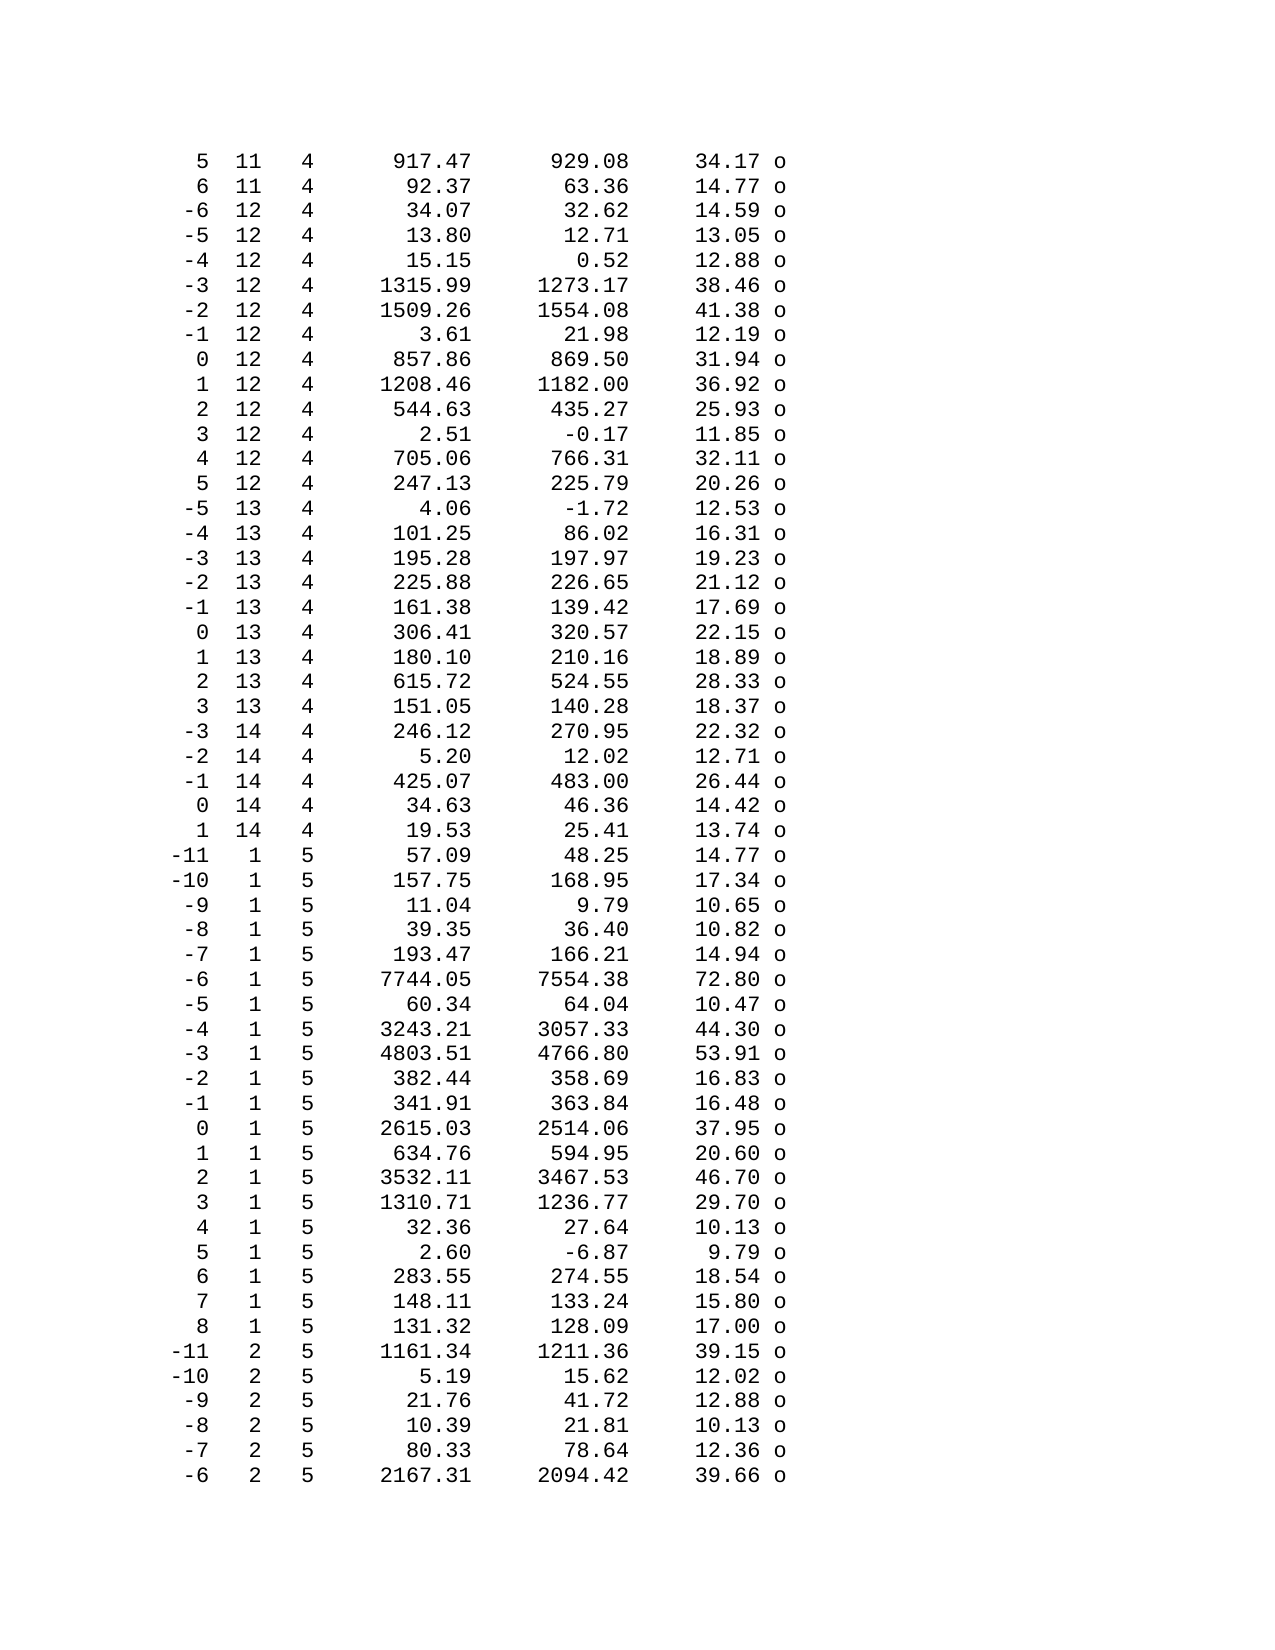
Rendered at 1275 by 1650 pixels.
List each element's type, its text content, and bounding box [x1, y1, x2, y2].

text -6 1 5 7744.05 7554.38 72.80 o [156, 968, 1118, 993]
text -3 1 5 4803.51 4766.80 53.91 o [156, 1042, 1118, 1067]
text -11 2 5 1161.34 1211.36 39.15 o [156, 1340, 1118, 1365]
text 4 1 5 32.36 27.64 10.13 o [156, 1216, 1118, 1241]
text -11 1 5 57.09 48.25 14.77 o [156, 844, 1118, 869]
text -1 1 5 341.91 363.84 16.48 o [156, 1092, 1118, 1117]
text 2 12 4 544.63 435.27 25.93 o [156, 398, 1118, 423]
text -7 1 5 193.47 166.21 14.94 o [156, 943, 1118, 968]
text 7 1 5 148.11 133.24 15.80 o [156, 1290, 1118, 1315]
text -5 1 5 60.34 64.04 10.47 o [156, 993, 1118, 1018]
text -4 12 4 15.15 0.52 12.88 o [156, 249, 1118, 274]
text 0 13 4 306.41 320.57 22.15 o [156, 621, 1118, 646]
text -3 14 4 246.12 270.95 22.32 o [156, 720, 1118, 745]
text 6 1 5 283.55 274.55 18.54 o [156, 1266, 1118, 1290]
text -4 1 5 3243.21 3057.33 44.30 o [156, 1018, 1118, 1042]
text 1 14 4 19.53 25.41 13.74 o [156, 819, 1118, 844]
text 5 11 4 917.47 929.08 34.17 o [156, 150, 1118, 175]
text -2 14 4 5.20 12.02 12.71 o [156, 745, 1118, 770]
text 0 12 4 857.86 869.50 31.94 o [156, 348, 1118, 373]
text -2 1 5 382.44 358.69 16.83 o [156, 1067, 1118, 1092]
text -1 12 4 3.61 21.98 12.19 o [156, 323, 1118, 348]
text -9 1 5 11.04 9.79 10.65 o [156, 894, 1118, 918]
text -6 12 4 34.07 32.62 14.59 o [156, 199, 1118, 224]
text -1 13 4 161.38 139.42 17.69 o [156, 596, 1118, 621]
text 1 13 4 180.10 210.16 18.89 o [156, 646, 1118, 671]
text -3 13 4 195.28 197.97 19.23 o [156, 547, 1118, 571]
text -8 2 5 10.39 21.81 10.13 o [156, 1414, 1118, 1439]
text -8 1 5 39.35 36.40 10.82 o [156, 918, 1118, 943]
text 5 12 4 247.13 225.79 20.26 o [156, 472, 1118, 497]
text 0 14 4 34.63 46.36 14.42 o [156, 794, 1118, 819]
text -10 1 5 157.75 168.95 17.34 o [156, 869, 1118, 894]
text 0 1 5 2615.03 2514.06 37.95 o [156, 1117, 1118, 1142]
text 3 12 4 2.51 -0.17 11.85 o [156, 423, 1118, 447]
text 6 11 4 92.37 63.36 14.77 o [156, 175, 1118, 199]
text 1 12 4 1208.46 1182.00 36.92 o [156, 373, 1118, 398]
text -2 12 4 1509.26 1554.08 41.38 o [156, 299, 1118, 323]
text 8 1 5 131.32 128.09 17.00 o [156, 1315, 1118, 1340]
text -2 13 4 225.88 226.65 21.12 o [156, 571, 1118, 596]
text -7 2 5 80.33 78.64 12.36 o [156, 1439, 1118, 1464]
text -3 12 4 1315.99 1273.17 38.46 o [156, 274, 1118, 299]
text -5 13 4 4.06 -1.72 12.53 o [156, 497, 1118, 522]
text -5 12 4 13.80 12.71 13.05 o [156, 224, 1118, 249]
text 2 13 4 615.72 524.55 28.33 o [156, 671, 1118, 695]
text -4 13 4 101.25 86.02 16.31 o [156, 522, 1118, 547]
text 4 12 4 705.06 766.31 32.11 o [156, 447, 1118, 472]
text 1 1 5 634.76 594.95 20.60 o [156, 1142, 1118, 1166]
text 2 1 5 3532.11 3467.53 46.70 o [156, 1166, 1118, 1191]
text -1 14 4 425.07 483.00 26.44 o [156, 770, 1118, 794]
text 3 1 5 1310.71 1236.77 29.70 o [156, 1191, 1118, 1216]
text -10 2 5 5.19 15.62 12.02 o [156, 1365, 1118, 1389]
text -6 2 5 2167.31 2094.42 39.66 o [156, 1464, 1118, 1489]
text 5 1 5 2.60 -6.87 9.79 o [156, 1241, 1118, 1266]
text 3 13 4 151.05 140.28 18.37 o [156, 695, 1118, 720]
text -9 2 5 21.76 41.72 12.88 o [156, 1389, 1118, 1414]
